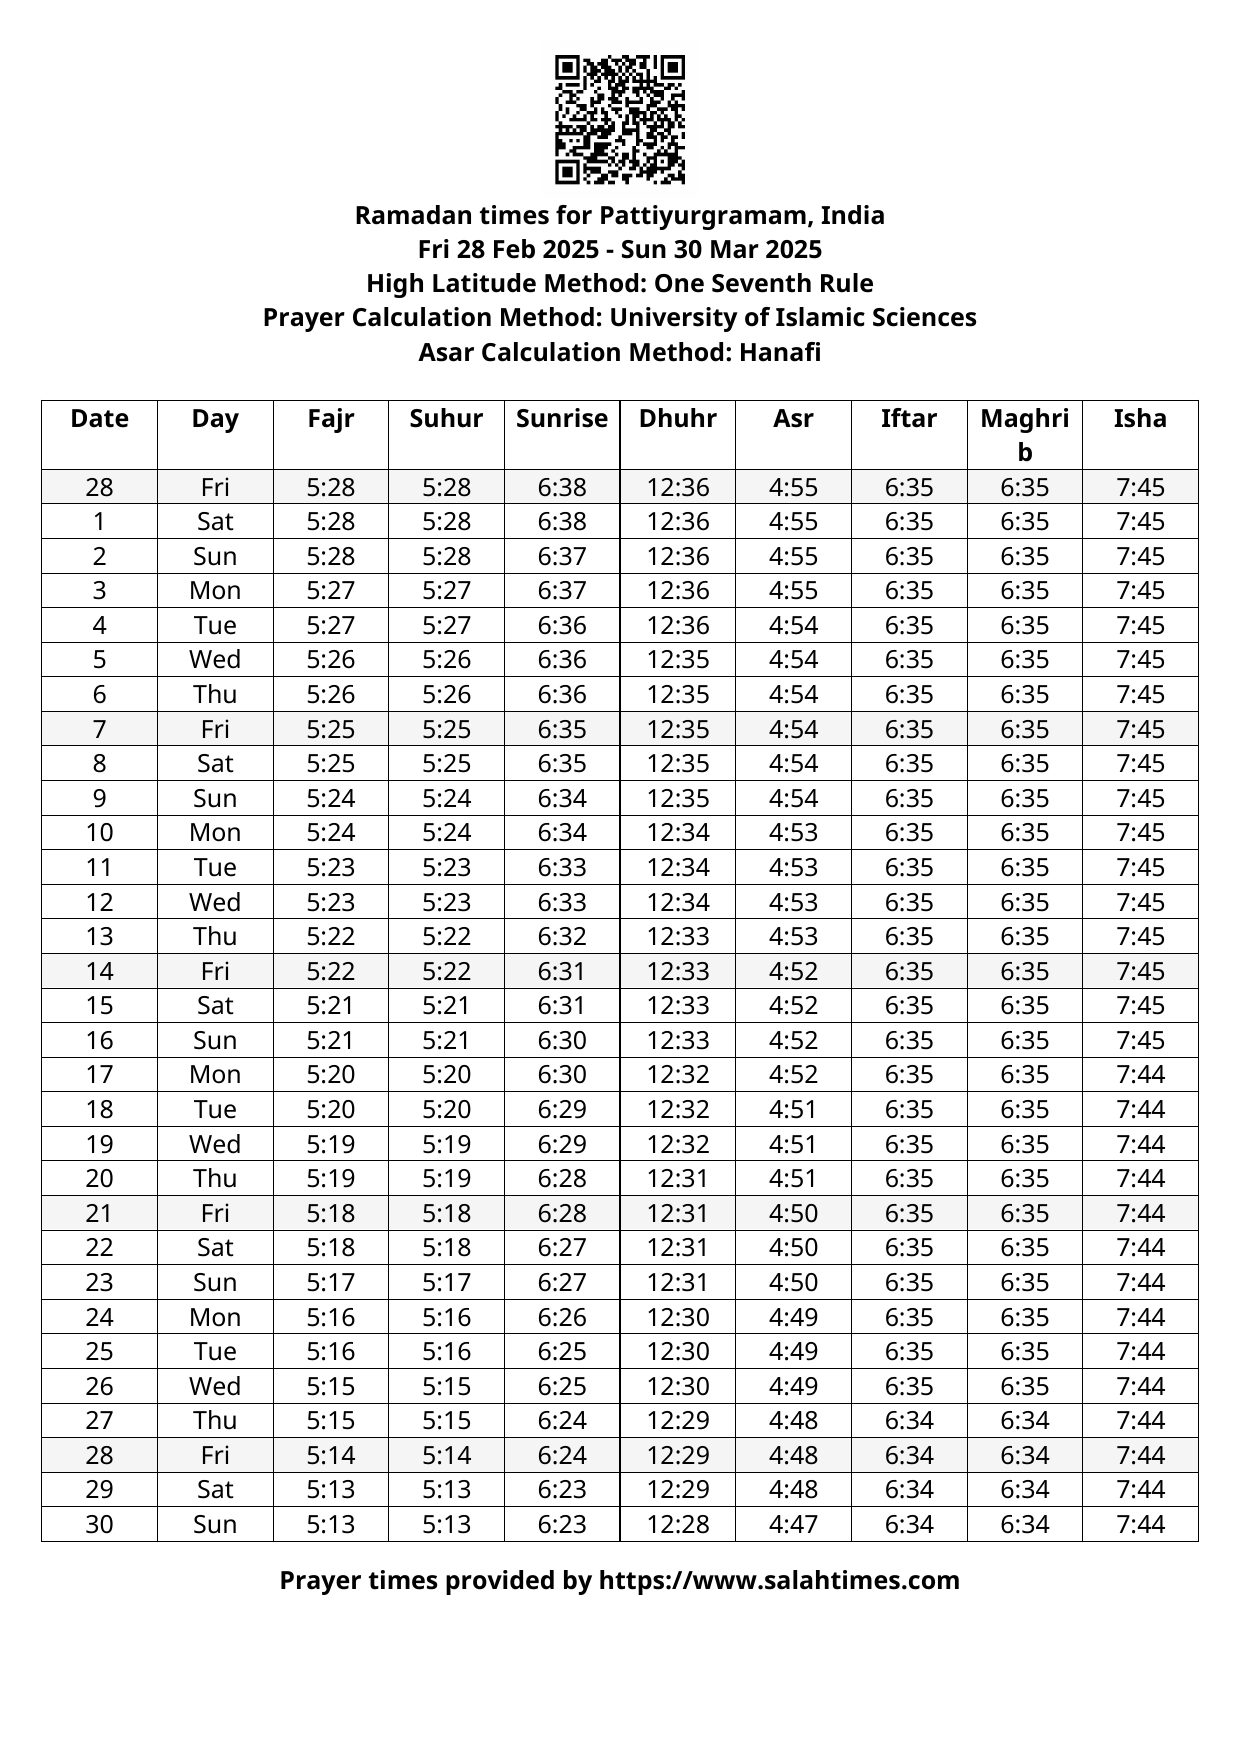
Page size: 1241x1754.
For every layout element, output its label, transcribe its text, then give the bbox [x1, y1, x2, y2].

table_cell 12:32 [621, 1127, 735, 1160]
table_cell 6 [42, 677, 157, 711]
table_header Day [158, 401, 273, 469]
table_cell 5:15 [389, 1404, 504, 1437]
table_cell 6:35 [852, 1369, 967, 1402]
table_cell 5:28 [389, 470, 504, 503]
table_cell 6:35 [852, 1300, 967, 1333]
table_header Date [42, 401, 157, 469]
table_cell 7:44 [1083, 1473, 1198, 1506]
table_cell 23 [42, 1265, 157, 1299]
table_cell Tue [158, 1334, 273, 1368]
table_cell Sun [158, 781, 273, 814]
table_cell 5:13 [389, 1507, 504, 1541]
table_cell 12:33 [621, 989, 735, 1022]
table_cell 6:33 [505, 850, 619, 884]
table_cell 6:24 [505, 1438, 619, 1472]
table_cell 7:45 [1083, 850, 1198, 884]
table_cell 6:35 [852, 1058, 967, 1091]
table_header Isha [1083, 401, 1198, 469]
table_cell 7:44 [1083, 1161, 1198, 1195]
table_cell 2 [42, 539, 157, 572]
table_cell 6:35 [852, 608, 967, 642]
table_cell 5 [42, 643, 157, 676]
table_cell 5:25 [274, 712, 388, 745]
table_cell 24 [42, 1300, 157, 1333]
table_cell 7 [42, 712, 157, 745]
table_cell 14 [42, 954, 157, 987]
table_cell 6:35 [852, 781, 967, 814]
table_cell 6:34 [852, 1473, 967, 1506]
table_cell 6:36 [505, 643, 619, 676]
table_cell 5:20 [274, 1058, 388, 1091]
table_cell Thu [158, 677, 273, 711]
table_cell 5:19 [389, 1127, 504, 1160]
table_cell 5:16 [274, 1300, 388, 1333]
table_cell 5:24 [389, 816, 504, 849]
table_cell 4:55 [736, 574, 851, 607]
table_cell 6:35 [852, 746, 967, 780]
table_cell 6:31 [505, 989, 619, 1022]
table_cell 20 [42, 1161, 157, 1195]
table_cell 7:45 [1083, 781, 1198, 814]
table_cell 6:25 [505, 1334, 619, 1368]
table_cell Tue [158, 850, 273, 884]
table_cell 4:53 [736, 919, 851, 953]
table_cell 5:24 [274, 781, 388, 814]
table_cell 6:36 [505, 608, 619, 642]
table_cell Wed [158, 643, 273, 676]
table_cell 5:18 [274, 1196, 388, 1229]
table_cell 12:34 [621, 885, 735, 918]
table_cell 7:45 [1083, 504, 1198, 538]
table_header Fajr [274, 401, 388, 469]
table_cell 12:33 [621, 919, 735, 953]
table_cell 13 [42, 919, 157, 953]
table_cell 17 [42, 1058, 157, 1091]
table_cell 6:35 [968, 504, 1082, 538]
table_cell 7:45 [1083, 470, 1198, 503]
table_cell 6:35 [968, 850, 1082, 884]
table_cell 5:21 [274, 1023, 388, 1057]
table_cell 5:27 [389, 608, 504, 642]
table_cell 5:23 [274, 885, 388, 918]
table_cell 6:34 [968, 1438, 1082, 1472]
table_cell 5:22 [274, 919, 388, 953]
table_cell Sun [158, 1507, 273, 1541]
table_cell 6:35 [968, 919, 1082, 953]
text Asar Calculation Method: Hanafi [42, 334, 1198, 368]
table_header Asr [736, 401, 851, 469]
table_cell Sat [158, 1231, 273, 1264]
table_cell 16 [42, 1023, 157, 1057]
table_cell 4:51 [736, 1161, 851, 1195]
table_cell 5:18 [274, 1231, 388, 1264]
table_cell 4:48 [736, 1404, 851, 1437]
table_cell Fri [158, 1438, 273, 1472]
table_cell 5:21 [389, 989, 504, 1022]
table_cell 6:35 [968, 643, 1082, 676]
table_cell 5:22 [389, 919, 504, 953]
table_cell 6:35 [852, 885, 967, 918]
table_cell 12:31 [621, 1161, 735, 1195]
picture [542, 41, 699, 198]
table_cell 12:29 [621, 1404, 735, 1437]
table_cell 5:20 [389, 1058, 504, 1091]
table_cell 6:35 [968, 1369, 1082, 1402]
table_cell 5:28 [389, 504, 504, 538]
table_cell 6:35 [852, 1334, 967, 1368]
table_cell 6:28 [505, 1161, 619, 1195]
table_cell 6:34 [968, 1507, 1082, 1541]
table_cell 5:16 [389, 1334, 504, 1368]
table_cell 6:29 [505, 1127, 619, 1160]
table_cell 4:49 [736, 1369, 851, 1402]
table_cell 7:45 [1083, 919, 1198, 953]
table_cell 8 [42, 746, 157, 780]
table_cell 6:35 [852, 1265, 967, 1299]
table_cell 6:34 [505, 816, 619, 849]
table_cell 6:35 [968, 1231, 1082, 1264]
table_cell 12:31 [621, 1265, 735, 1299]
table_cell 7:45 [1083, 677, 1198, 711]
table_cell 6:38 [505, 504, 619, 538]
table_cell 12:35 [621, 643, 735, 676]
table_cell 4:52 [736, 989, 851, 1022]
table_cell 5:14 [389, 1438, 504, 1472]
table_cell 6:35 [968, 1196, 1082, 1229]
table_cell 6:35 [968, 1161, 1082, 1195]
table_cell 6:35 [852, 539, 967, 572]
table_cell 18 [42, 1092, 157, 1126]
table_cell 6:34 [505, 781, 619, 814]
table_cell 6:35 [968, 574, 1082, 607]
table_cell 6:35 [852, 643, 967, 676]
table_cell 6:30 [505, 1058, 619, 1091]
table_cell 12:35 [621, 712, 735, 745]
table_cell 12:36 [621, 574, 735, 607]
table_cell 4:54 [736, 643, 851, 676]
table_cell 6:35 [968, 885, 1082, 918]
table_cell Thu [158, 1161, 273, 1195]
table_cell 7:45 [1083, 608, 1198, 642]
table_cell Tue [158, 608, 273, 642]
table_cell 6:35 [968, 816, 1082, 849]
table_cell 6:35 [505, 746, 619, 780]
table_cell 6:35 [968, 1265, 1082, 1299]
table_header Dhuhr [621, 401, 735, 469]
table_cell 7:44 [1083, 1058, 1198, 1091]
table_cell 6:23 [505, 1507, 619, 1541]
table_cell 7:44 [1083, 1127, 1198, 1160]
table_cell 4:52 [736, 1023, 851, 1057]
table_cell 5:27 [274, 574, 388, 607]
table_cell 5:27 [389, 574, 504, 607]
table_cell Mon [158, 1058, 273, 1091]
table_cell Sat [158, 504, 273, 538]
table_cell 4 [42, 608, 157, 642]
table_cell 5:25 [389, 746, 504, 780]
table_cell Thu [158, 1404, 273, 1437]
table_cell 6:37 [505, 574, 619, 607]
table_cell 4:49 [736, 1334, 851, 1368]
table_cell 4:54 [736, 746, 851, 780]
table_cell 5:17 [389, 1265, 504, 1299]
table_cell Mon [158, 816, 273, 849]
table_cell 5:21 [389, 1023, 504, 1057]
table_cell 4:51 [736, 1092, 851, 1126]
table_cell 6:35 [852, 954, 967, 987]
table_header Maghrib [968, 401, 1082, 469]
table_cell Tue [158, 1092, 273, 1126]
table_cell 19 [42, 1127, 157, 1160]
table_cell 4:55 [736, 504, 851, 538]
table_cell 5:28 [274, 539, 388, 572]
table_cell 29 [42, 1473, 157, 1506]
text Prayer times provided by https://www.salahtimes.com [42, 1563, 1198, 1597]
table_cell 7:45 [1083, 816, 1198, 849]
table_cell 6:35 [968, 1092, 1082, 1126]
table_cell 3 [42, 574, 157, 607]
table_cell 6:34 [852, 1438, 967, 1472]
table_cell 6:32 [505, 919, 619, 953]
table_cell 6:35 [852, 1127, 967, 1160]
table_cell Sat [158, 1473, 273, 1506]
table_cell 21 [42, 1196, 157, 1229]
table_cell 5:19 [389, 1161, 504, 1195]
table_cell 5:28 [389, 539, 504, 572]
table_cell 6:35 [852, 1161, 967, 1195]
table_cell Wed [158, 885, 273, 918]
table_cell Mon [158, 574, 273, 607]
table_cell 5:15 [274, 1404, 388, 1437]
table_cell Fri [158, 470, 273, 503]
table_cell 4:48 [736, 1438, 851, 1472]
table_cell 5:25 [389, 712, 504, 745]
table_cell 6:34 [852, 1507, 967, 1541]
table_cell 7:44 [1083, 1196, 1198, 1229]
table_cell 6:38 [505, 470, 619, 503]
table_cell 6:35 [968, 1058, 1082, 1091]
table_cell 12:36 [621, 504, 735, 538]
table_cell 12:34 [621, 850, 735, 884]
table_cell 7:44 [1083, 1092, 1198, 1126]
table_cell 7:45 [1083, 643, 1198, 676]
table_cell 7:45 [1083, 712, 1198, 745]
table_cell 6:35 [852, 850, 967, 884]
table_cell 6:36 [505, 677, 619, 711]
table_cell Wed [158, 1127, 273, 1160]
table_cell 5:20 [389, 1092, 504, 1126]
table_cell 7:44 [1083, 1438, 1198, 1472]
table_cell 5:28 [274, 470, 388, 503]
table_cell 5:26 [274, 677, 388, 711]
table_cell 12:33 [621, 1023, 735, 1057]
table_cell 5:17 [274, 1265, 388, 1299]
table_cell 12:33 [621, 954, 735, 987]
table_cell 5:23 [389, 885, 504, 918]
table_cell 5:27 [274, 608, 388, 642]
table_cell 5:16 [274, 1334, 388, 1368]
table_cell 5:19 [274, 1161, 388, 1195]
table_cell 12:36 [621, 470, 735, 503]
table_cell 7:45 [1083, 746, 1198, 780]
table_cell 6:35 [852, 574, 967, 607]
table_cell 7:45 [1083, 1023, 1198, 1057]
table_cell 5:26 [389, 677, 504, 711]
table_header Suhur [389, 401, 504, 469]
table_cell 6:26 [505, 1300, 619, 1333]
table_cell 5:13 [274, 1507, 388, 1541]
table_cell 5:18 [389, 1196, 504, 1229]
table_cell 27 [42, 1404, 157, 1437]
table_cell 6:35 [852, 1231, 967, 1264]
table_cell Fri [158, 954, 273, 987]
table_cell 6:35 [968, 608, 1082, 642]
table_cell 6:35 [852, 816, 967, 849]
table_cell Fri [158, 1196, 273, 1229]
table_cell 7:45 [1083, 539, 1198, 572]
table_cell 4:54 [736, 677, 851, 711]
table_cell 12:28 [621, 1507, 735, 1541]
table_cell 6:29 [505, 1092, 619, 1126]
table_cell 12:36 [621, 539, 735, 572]
table_cell 6:35 [505, 712, 619, 745]
table_cell 6:35 [968, 781, 1082, 814]
table_cell 6:35 [968, 1300, 1082, 1333]
table_cell 4:53 [736, 850, 851, 884]
table_cell 5:22 [389, 954, 504, 987]
table_cell 6:35 [852, 470, 967, 503]
table_cell 6:24 [505, 1404, 619, 1437]
table_cell 6:35 [968, 746, 1082, 780]
table_cell Sun [158, 1023, 273, 1057]
table_cell 4:48 [736, 1473, 851, 1506]
table_cell 5:23 [389, 850, 504, 884]
table_cell 6:35 [852, 677, 967, 711]
table_cell 6:35 [852, 504, 967, 538]
table_cell 6:35 [968, 1127, 1082, 1160]
table_cell 6:35 [968, 989, 1082, 1022]
table_header Iftar [852, 401, 967, 469]
table_cell 12:35 [621, 677, 735, 711]
table_cell 5:14 [274, 1438, 388, 1472]
table_cell 7:44 [1083, 1507, 1198, 1541]
table_cell 6:35 [852, 1092, 967, 1126]
table_cell 5:28 [274, 504, 388, 538]
table_cell 5:15 [389, 1369, 504, 1402]
table_cell Wed [158, 1369, 273, 1402]
table_cell 6:35 [852, 1023, 967, 1057]
table_cell 12:32 [621, 1058, 735, 1091]
table_cell 6:27 [505, 1231, 619, 1264]
table_cell 7:45 [1083, 954, 1198, 987]
table_cell 5:24 [274, 816, 388, 849]
table_cell 4:53 [736, 885, 851, 918]
table_cell 5:21 [274, 989, 388, 1022]
table_cell 6:34 [968, 1473, 1082, 1506]
text Fri 28 Feb 2025 - Sun 30 Mar 2025 [42, 232, 1198, 266]
table_cell 7:44 [1083, 1334, 1198, 1368]
table_cell 7:44 [1083, 1300, 1198, 1333]
table_cell 11 [42, 850, 157, 884]
table_cell 5:20 [274, 1092, 388, 1126]
table_cell 6:35 [852, 1196, 967, 1229]
table_cell 6:33 [505, 885, 619, 918]
table_cell 6:28 [505, 1196, 619, 1229]
table_cell Sun [158, 539, 273, 572]
table_cell 5:13 [274, 1473, 388, 1506]
table_cell 6:35 [852, 919, 967, 953]
table_cell 7:44 [1083, 1369, 1198, 1402]
table_cell 4:50 [736, 1265, 851, 1299]
table_cell 25 [42, 1334, 157, 1368]
table_cell 28 [42, 1438, 157, 1472]
table_cell 6:35 [852, 712, 967, 745]
table_cell 5:26 [389, 643, 504, 676]
table_cell 6:31 [505, 954, 619, 987]
table_cell 26 [42, 1369, 157, 1402]
table_cell 4:51 [736, 1127, 851, 1160]
table_cell 7:44 [1083, 1231, 1198, 1264]
text High Latitude Method: One Seventh Rule [42, 266, 1198, 300]
table_cell 12:35 [621, 781, 735, 814]
table_cell 5:24 [389, 781, 504, 814]
table_cell 6:34 [852, 1404, 967, 1437]
table_cell 12:34 [621, 816, 735, 849]
table_cell 5:16 [389, 1300, 504, 1333]
table_cell Fri [158, 712, 273, 745]
table_cell 12 [42, 885, 157, 918]
table_cell 7:44 [1083, 1404, 1198, 1437]
table_cell 4:49 [736, 1300, 851, 1333]
table_cell 30 [42, 1507, 157, 1541]
table_cell 12:31 [621, 1196, 735, 1229]
table_cell 4:50 [736, 1231, 851, 1264]
table_cell 12:31 [621, 1231, 735, 1264]
table_cell 4:54 [736, 712, 851, 745]
table_cell Thu [158, 919, 273, 953]
table_cell 6:30 [505, 1023, 619, 1057]
table_cell 4:53 [736, 816, 851, 849]
table_header Sunrise [505, 401, 619, 469]
table_cell 7:45 [1083, 989, 1198, 1022]
table_cell 5:15 [274, 1369, 388, 1402]
table_cell 4:54 [736, 608, 851, 642]
table_cell 4:55 [736, 470, 851, 503]
table_cell 12:30 [621, 1300, 735, 1333]
table_cell 10 [42, 816, 157, 849]
table_cell 12:36 [621, 608, 735, 642]
table_cell 6:37 [505, 539, 619, 572]
table_cell 5:18 [389, 1231, 504, 1264]
table_cell 12:29 [621, 1438, 735, 1472]
table_cell 6:35 [968, 954, 1082, 987]
table_cell 1 [42, 504, 157, 538]
table_cell 4:55 [736, 539, 851, 572]
table_cell 4:52 [736, 1058, 851, 1091]
text Prayer Calculation Method: University of Islamic Sciences [42, 300, 1198, 334]
table_cell Mon [158, 1300, 273, 1333]
table_cell 22 [42, 1231, 157, 1264]
table_cell 12:30 [621, 1369, 735, 1402]
table_cell 6:35 [968, 470, 1082, 503]
table_cell Sun [158, 1265, 273, 1299]
table_cell 5:19 [274, 1127, 388, 1160]
table_cell 4:54 [736, 781, 851, 814]
table_cell 7:45 [1083, 885, 1198, 918]
table_cell Sat [158, 989, 273, 1022]
text Ramadan times for Pattiyurgramam, India [42, 198, 1198, 232]
table_cell 12:32 [621, 1092, 735, 1126]
table_cell 5:26 [274, 643, 388, 676]
table_cell 15 [42, 989, 157, 1022]
table_cell 6:23 [505, 1473, 619, 1506]
table_cell 4:52 [736, 954, 851, 987]
table_cell 12:35 [621, 746, 735, 780]
table_cell 6:35 [968, 539, 1082, 572]
table_cell 4:47 [736, 1507, 851, 1541]
table_cell 4:50 [736, 1196, 851, 1229]
table_cell 6:35 [968, 1023, 1082, 1057]
table_cell 6:34 [968, 1404, 1082, 1437]
table_cell Sat [158, 746, 273, 780]
table_cell 28 [42, 470, 157, 503]
table_cell 6:35 [968, 677, 1082, 711]
table_cell 6:25 [505, 1369, 619, 1402]
table_cell 9 [42, 781, 157, 814]
table_cell 6:27 [505, 1265, 619, 1299]
table_cell 7:44 [1083, 1265, 1198, 1299]
table_cell 12:29 [621, 1473, 735, 1506]
table_cell 6:35 [968, 1334, 1082, 1368]
table_cell 5:13 [389, 1473, 504, 1506]
table_cell 6:35 [968, 712, 1082, 745]
table_cell 5:22 [274, 954, 388, 987]
table_cell 5:25 [274, 746, 388, 780]
table_cell 6:35 [852, 989, 967, 1022]
table_cell 5:23 [274, 850, 388, 884]
table_cell 12:30 [621, 1334, 735, 1368]
table_cell 7:45 [1083, 574, 1198, 607]
